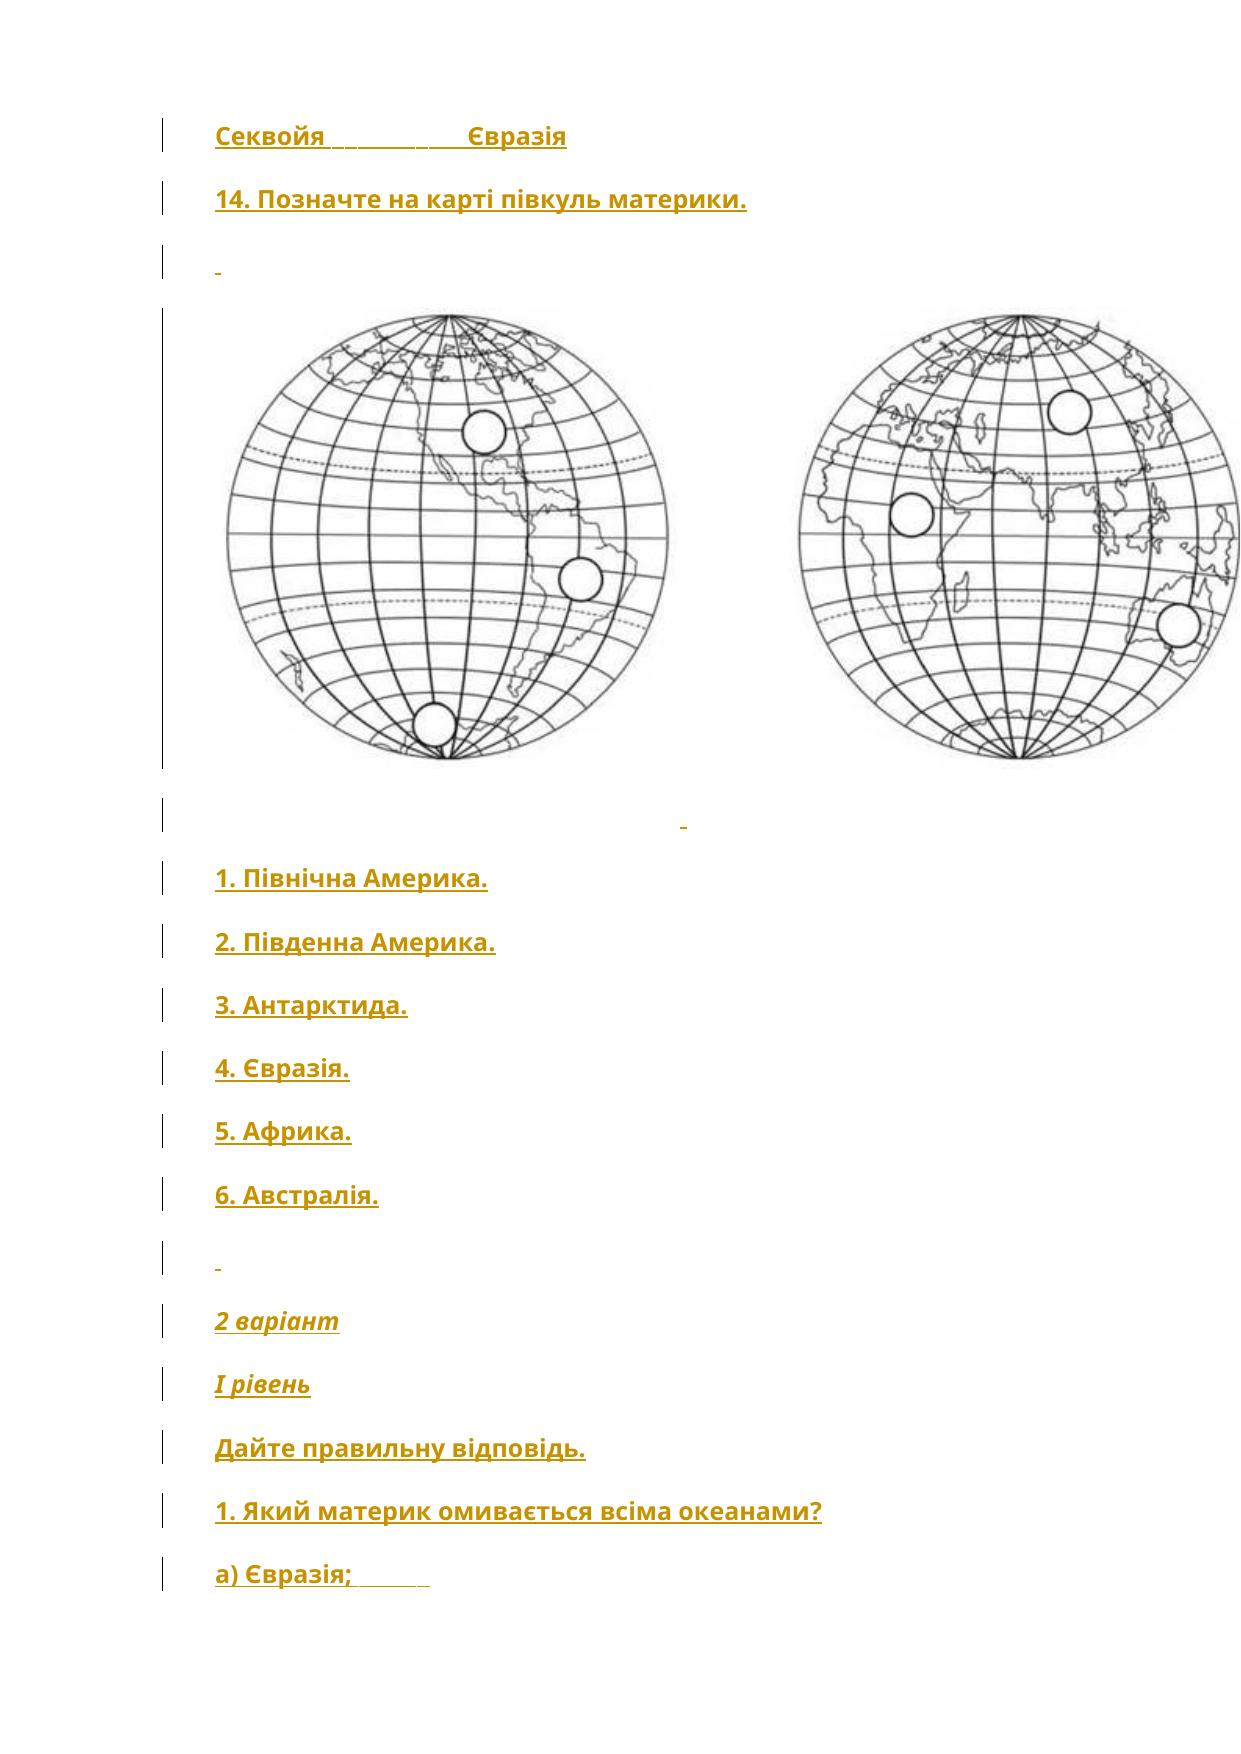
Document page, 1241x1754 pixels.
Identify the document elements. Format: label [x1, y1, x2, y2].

picture [214, 307, 1241, 769]
